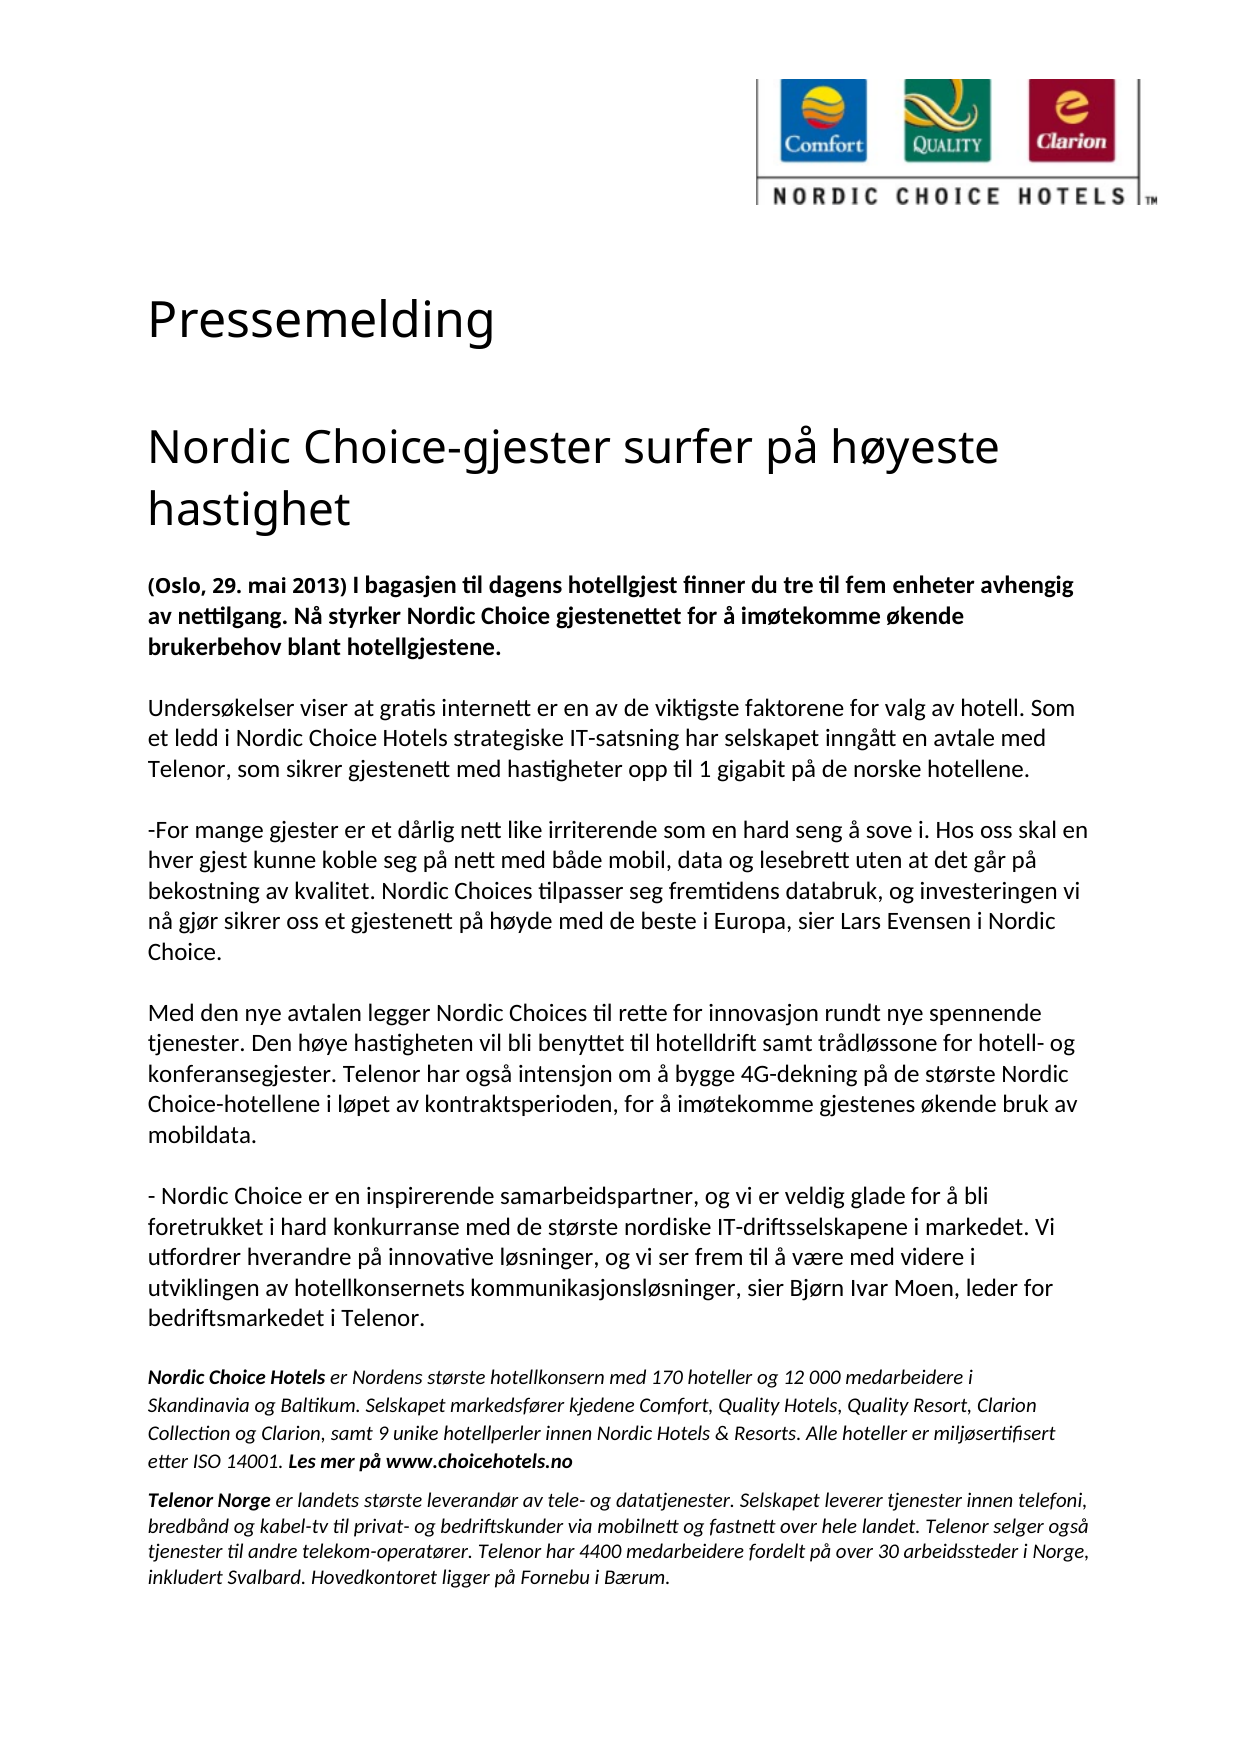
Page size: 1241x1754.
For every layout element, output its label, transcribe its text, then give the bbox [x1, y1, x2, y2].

text - Nordic Choice er en inspirerende samarbeidspartner, og vi er veldig glade for å bli foretrukket i hard konkurranse med de største nordiske IT-driftsselskapene i markedet. Vi utfordrer hverandre på innovative løsninger, og vi ser frem til å være med videre i utviklingen av hotellkonsernets kommunikasjonsløsninger, sier Bjørn Ivar Moen, leder for bedriftsmarkedet i Telenor. [148, 1180, 1093, 1333]
text Nordic Choice-gjester surfer på høyeste hastighet [148, 414, 1093, 539]
picture [756, 79, 1158, 205]
text -For mange gjester er et dårlig nett like irriterende som en hard seng å sove i. Hos oss skal en hver gjest kunne koble seg på nett med både mobil, data og lesebrett uten at det går på bekostning av kvalitet. Nordic Choices tilpasser seg fremtidens databruk, og investeringen vi nå gjør sikrer oss et gjestenett på høyde med de beste i Europa, sier Lars Evensen i Nordic Choice. [148, 814, 1093, 966]
text Nordic Choice Hotels er Nordens største hotellkonsern med 170 hoteller og 12 000 medarbeidere i Skandinavia og Baltikum. Selskapet markedsfører kjedene Comfort, Quality Hotels, Quality Resort, Clarion Collection og Clarion, samt 9 unike hotellperler innen Nordic Hotels & Resorts. Alle hoteller er miljøsertifisert etter ISO 14001. Les mer på www.choicehotels.no [148, 1361, 1093, 1474]
text Med den nye avtalen legger Nordic Choices til rette for innovasjon rundt nye spennende tjenester. Den høye hastigheten vil bli benyttet til hotelldrift samt trådløssone for hotell- og konferansegjester. Telenor har også intensjon om å bygge 4G-dekning på de største Nordic Choice-hotellene i løpet av kontraktsperioden, for å imøtekomme gjestenes økende bruk av mobildata. [148, 997, 1093, 1149]
text (Oslo, 29. mai 2013) I bagasjen til dagens hotellgjest finner du tre til fem enheter avhengig av nettilgang. Nå styrker Nordic Choice gjestenettet for å imøtekomme økende brukerbehov blant hotellgjestene. [148, 570, 1093, 661]
text Pressemelding [148, 284, 1093, 352]
text Telenor Norge er landets største leverandør av tele- og datatjenester. Selskapet leverer tjenester innen telefoni, bredbånd og kabel-tv til privat- og bedriftskunder via mobilnett og fastnett over hele landet. Telenor selger også tjenester til andre telekom-operatører. Telenor har 4400 medarbeidere fordelt på over 30 arbeidssteder i Norge, inkludert Svalbard. Hovedkontoret ligger på Fornebu i Bærum. [148, 1488, 1093, 1589]
text Undersøkelser viser at gratis internett er en av de viktigste faktorene for valg av hotell. Som et ledd i Nordic Choice Hotels strategiske IT-satsning har selskapet inngått en avtale med Telenor, som sikrer gjestenett med hastigheter opp til 1 gigabit på de norske hotellene. [148, 692, 1093, 783]
